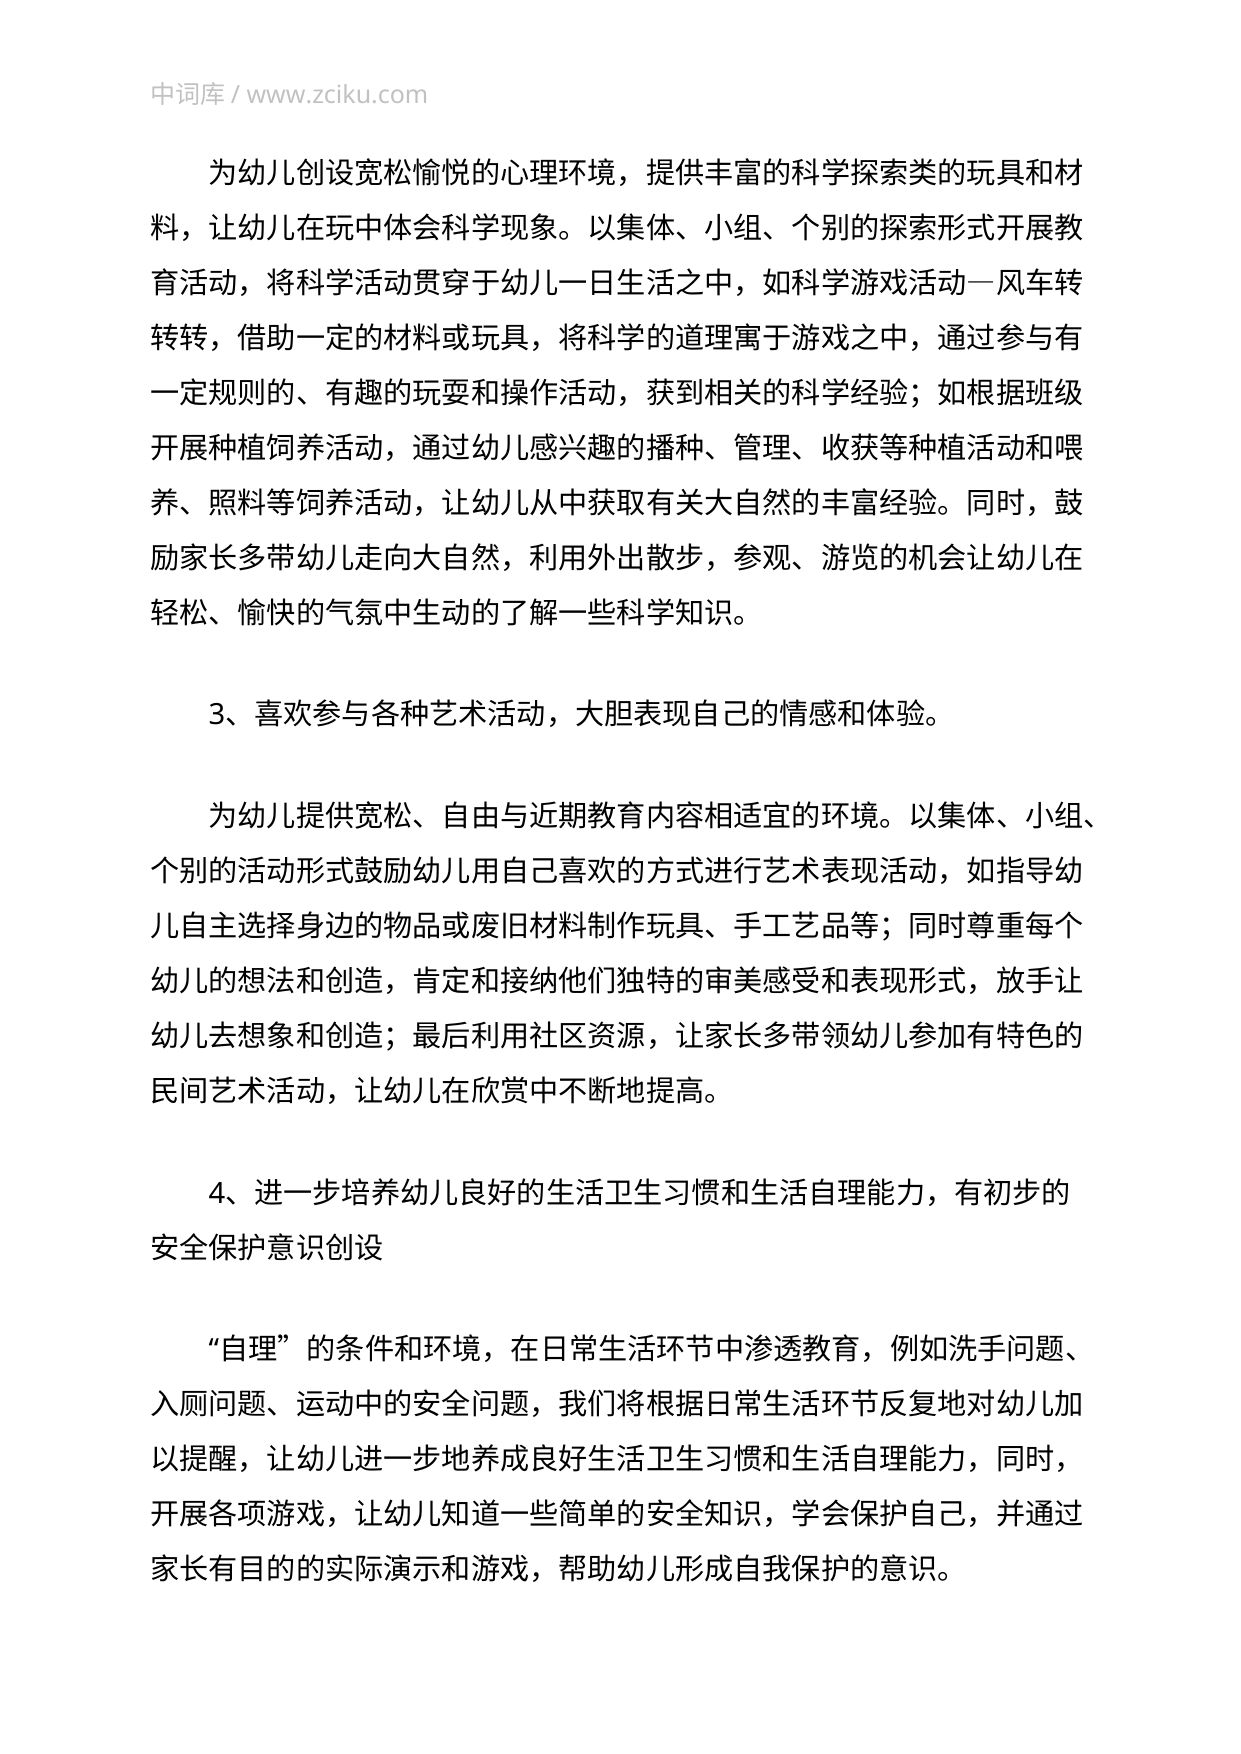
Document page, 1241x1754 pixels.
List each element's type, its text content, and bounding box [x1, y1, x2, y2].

text 3、喜欢参与各种艺术活动，大胆表现自己的情感和体验。 [150, 691, 1090, 733]
text 4、进一步培养幼儿良好的生活卫生习惯和生活自理能力，有初步的安全保护意识创设 [150, 1169, 1090, 1266]
text 为幼儿创设宽松愉悦的心理环境，提供丰富的科学探索类的玩具和材料，让幼儿在玩中体会科学现象。以集体、小组、个别的探索形式开展教育活动，将科学活动贯穿于幼儿一日生活之中，如科学游戏活动—风车转转转，借助一定的材料或玩具，将科学的道理寓于游戏之中，通过参与有一定规则的、有趣的玩耍和操作活动，获到相关的科学经验；如根据班级开展种植饲养活动，通过幼儿感兴趣的播种、管理、收获等种植活动和喂养、照料等饲养活动，让幼儿从中获取有关大自然的丰富经验。同时，鼓励家长多带幼儿走向大自然，利用外出散步，参观、游览的机会让幼儿在轻松、愉快的气氛中生动的了解一些科学知识。 [150, 150, 1090, 631]
text “自理”的条件和环境，在日常生活环节中渗透教育，例如洗手问题、入厕问题、运动中的安全问题，我们将根据日常生活环节反复地对幼儿加以提醒，让幼儿进一步地养成良好生活卫生习惯和生活自理能力，同时，开展各项游戏，让幼儿知道一些简单的安全知识，学会保护自己，并通过家长有目的的实际演示和游戏，帮助幼儿形成自我保护的意识。 [150, 1326, 1090, 1588]
text 为幼儿提供宽松、自由与近期教育内容相适宜的环境。以集体、小组、个别的活动形式鼓励幼儿用自己喜欢的方式进行艺术表现活动，如指导幼儿自主选择身边的物品或废旧材料制作玩具、手工艺品等；同时尊重每个幼儿的想法和创造，肯定和接纳他们独特的审美感受和表现形式，放手让幼儿去想象和创造；最后利用社区资源，让家长多带领幼儿参加有特色的民间艺术活动，让幼儿在欣赏中不断地提高。 [150, 793, 1090, 1110]
